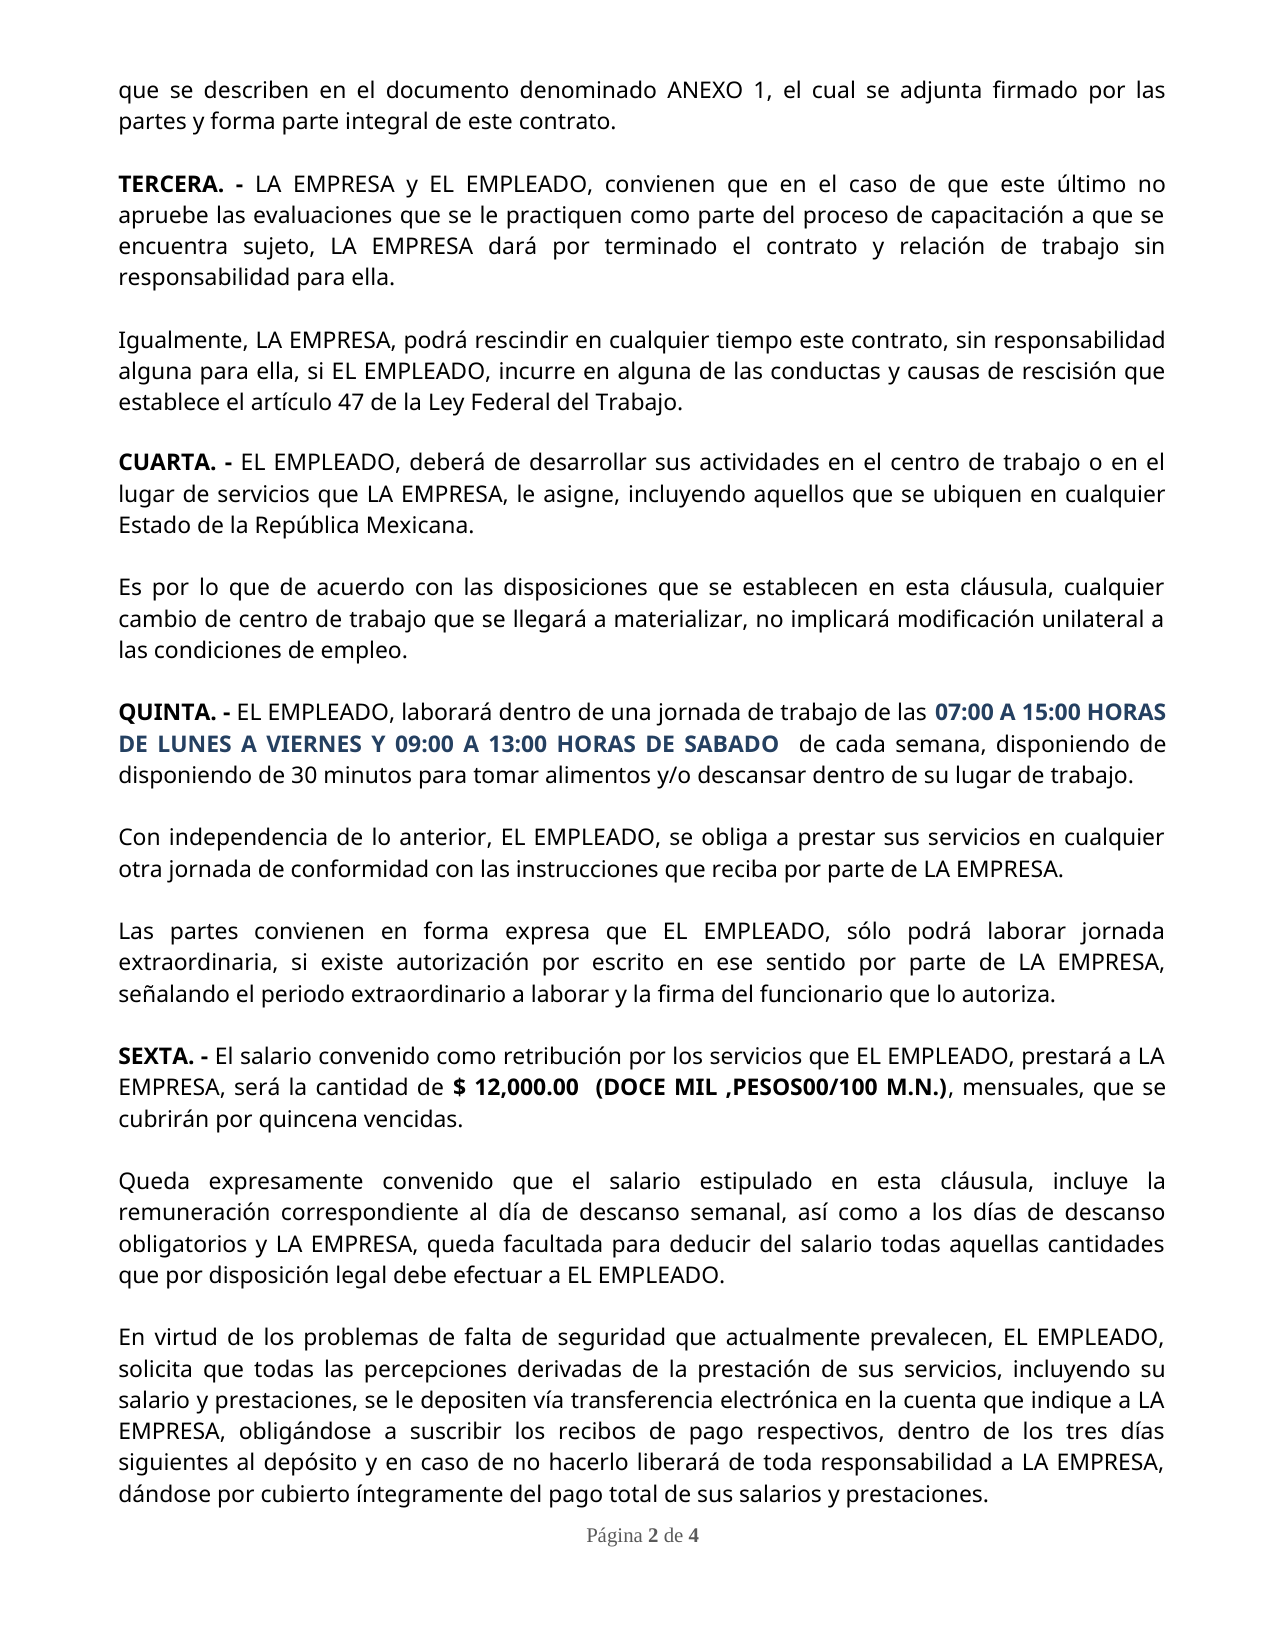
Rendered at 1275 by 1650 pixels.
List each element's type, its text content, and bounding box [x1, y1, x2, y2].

text CUARTA. - EL EMPLEADO, deberá de desarrollar sus actividades en el centro de trabajo o en el lugar de servicios que LA EMPRESA, le asigne, incluyendo aquellos que se ubiquen en cualquier Estado de la República Mexicana. [118, 446, 1167, 540]
text Es por lo que de acuerdo con las disposiciones que se establecen en esta cláusula, cualquier cambio de centro de trabajo que se llegará a materializar, no implicará modificación unilateral a las condiciones de empleo. [118, 571, 1167, 665]
text Con independencia de lo anterior, EL EMPLEADO, se obliga a prestar sus servicios en cualquier otra jornada de conformidad con las instrucciones que reciba por parte de LA EMPRESA. [118, 821, 1167, 884]
text Queda expresamente convenido que el salario estipulado en esta cláusula, incluye la remuneración correspondiente al día de descanso semanal, así como a los días de descanso obligatorios y LA EMPRESA, queda facultada para deducir del salario todas aquellas cantidades que por disposición legal debe efectuar a EL EMPLEADO. [118, 1165, 1167, 1290]
text Igualmente, LA EMPRESA, podrá rescindir en cualquier tiempo este contrato, sin responsabilidad alguna para ella, si EL EMPLEADO, incurre en alguna de las conductas y causas de rescisión que establece el artículo 47 de la Ley Federal del Trabajo. [118, 324, 1167, 418]
text SEXTA. - El salario convenido como retribución por los servicios que EL EMPLEADO, prestará a LA EMPRESA, será la cantidad de $ 12,000.00 (DOCE MIL ,PESOS00/100 M.N.), mensuales, que se cubrirán por quincena vencidas. [118, 1040, 1167, 1134]
text QUINTA. - EL EMPLEADO, laborará dentro de una jornada de trabajo de las 07:00 A 15:00 HORAS DE LUNES A VIERNES Y 09:00 A 13:00 HORAS DE SABADO de cada semana, disponiendo de disponiendo de 30 minutos para tomar alimentos y/o descansar dentro de su lugar de trabajo. [118, 696, 1167, 790]
text Las partes convienen en forma expresa que EL EMPLEADO, sólo podrá laborar jornada extraordinaria, si existe autorización por escrito en ese sentido por parte de LA EMPRESA, señalando el periodo extraordinario a laborar y la firma del funcionario que lo autoriza. [118, 915, 1167, 1009]
text En virtud de los problemas de falta de seguridad que actualmente prevalecen, EL EMPLEADO, solicita que todas las percepciones derivadas de la prestación de sus servicios, incluyendo su salario y prestaciones, se le depositen vía transferencia electrónica en la cuenta que indique a LA EMPRESA, obligándose a suscribir los recibos de pago respectivos, dentro de los tres días siguientes al depósito y en caso de no hacerlo liberará de toda responsabilidad a LA EMPRESA, dándose por cubierto íntegramente del pago total de sus salarios y prestaciones. [118, 1321, 1167, 1509]
text TERCERA. - LA EMPRESA y EL EMPLEADO, convienen que en el caso de que este último no apruebe las evaluaciones que se le practiquen como parte del proceso de capacitación a que se encuentra sujeto, LA EMPRESA dará por terminado el contrato y relación de trabajo sin responsabilidad para ella. [118, 168, 1167, 293]
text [118, 74, 1167, 136]
